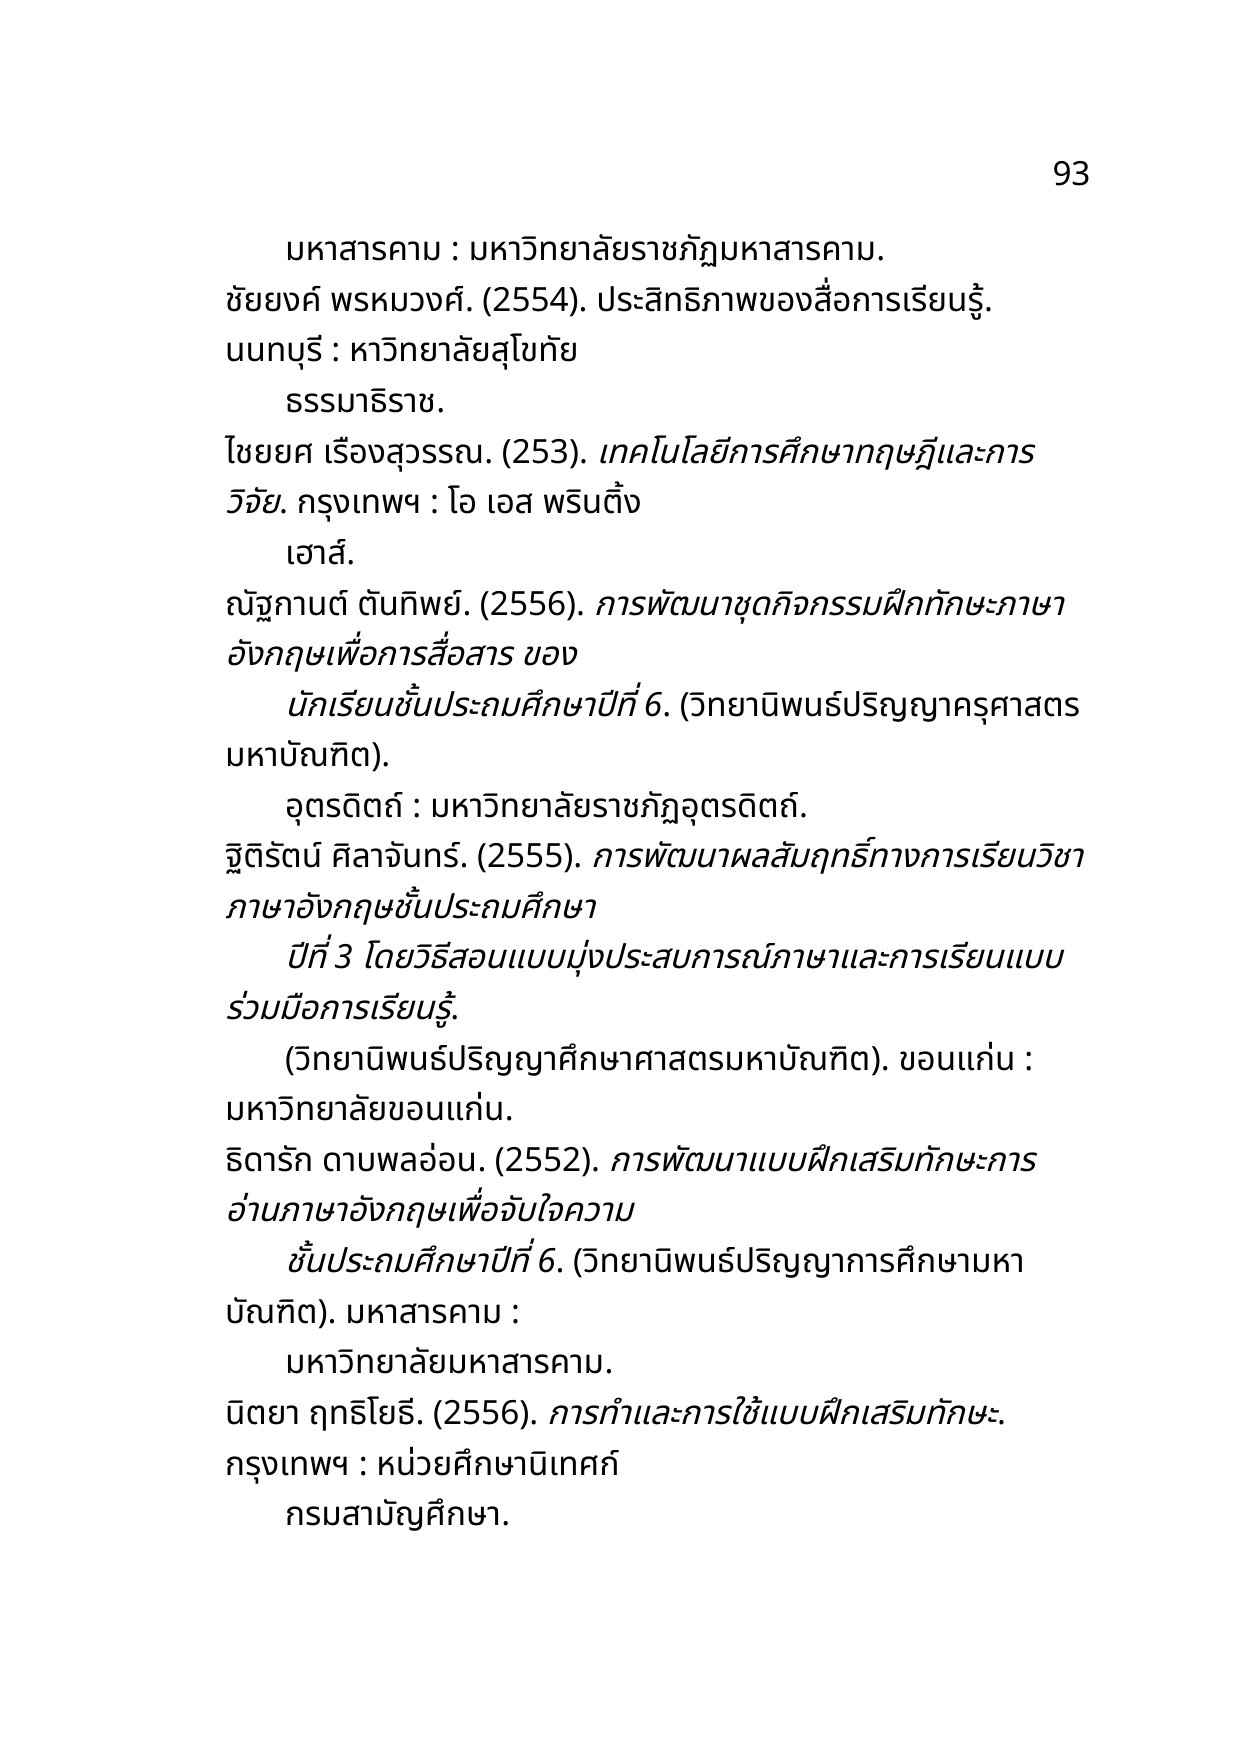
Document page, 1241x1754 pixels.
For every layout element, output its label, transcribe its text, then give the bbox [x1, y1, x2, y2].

text ปีที่ 3 โดยวิธีสอนแบบมุ่งประสบการณ์ภาษาและการเรียนแบบร่วมมือการเรียนรู้. [225, 933, 1090, 1034]
text ชัยยงค์ พรหมวงศ์. (2554). ประสิทธิภาพของสื่อการเรียนรู้. นนทบุรี : หาวิทยาลัยสุโขทัย [225, 276, 1090, 377]
text ไชยยศ เรืองสุวรรณ. (253). เทคโนโลยีการศึกษาทฤษฎีและการวิจัย. กรุงเทพฯ : โอ เอส พรินติ้ง [225, 427, 1090, 529]
text ฐิติรัตน์ ศิลาจันทร์. (2555). การพัฒนาผลสัมฤทธิ์ทางการเรียนวิชาภาษาอังกฤษชั้นประถมศึกษา [225, 832, 1090, 933]
text นักเรียนชั้นประถมศึกษาปีที่ 6. (วิทยานิพนธ์ปริญญาครุศาสตรมหาบัณฑิต). [225, 680, 1090, 782]
text นิตยา ฤทธิโยธี. (2556). การทำและการใช้แบบฝึกเสริมทักษะ. กรุงเทพฯ : หน่วยศึกษานิเทศก์ [225, 1389, 1090, 1490]
text มหาสารคาม : มหาวิทยาลัยราชภัฏมหาสารคาม. [225, 225, 1090, 276]
text มหาวิทยาลัยมหาสารคาม. [225, 1338, 1090, 1389]
text อุตรดิตถ์ : มหาวิทยาลัยราชภัฏอุตรดิตถ์. [225, 782, 1090, 832]
text ธิดารัก ดาบพลอ่อน. (2552). การพัฒนาแบบฝึกเสริมทักษะการอ่านภาษาอังกฤษเพื่อจับใจความ [225, 1136, 1090, 1237]
text ธรรมาธิราช. [225, 377, 1090, 427]
text ชั้นประถมศึกษาปีที่ 6. (วิทยานิพนธ์ปริญญาการศึกษามหาบัณฑิต). มหาสารคาม : [225, 1237, 1090, 1338]
text (วิทยานิพนธ์ปริญญาศึกษาศาสตรมหาบัณฑิต). ขอนแก่น : มหาวิทยาลัยขอนแก่น. [225, 1034, 1090, 1136]
text กรมสามัญศึกษา. [225, 1490, 1090, 1541]
text เฮาส์. [225, 529, 1090, 579]
text ณัฐกานต์ ตันทิพย์. (2556). การพัฒนาชุดกิจกรรมฝึกทักษะภาษาอังกฤษเพื่อการสื่อสาร ของ [225, 579, 1090, 680]
